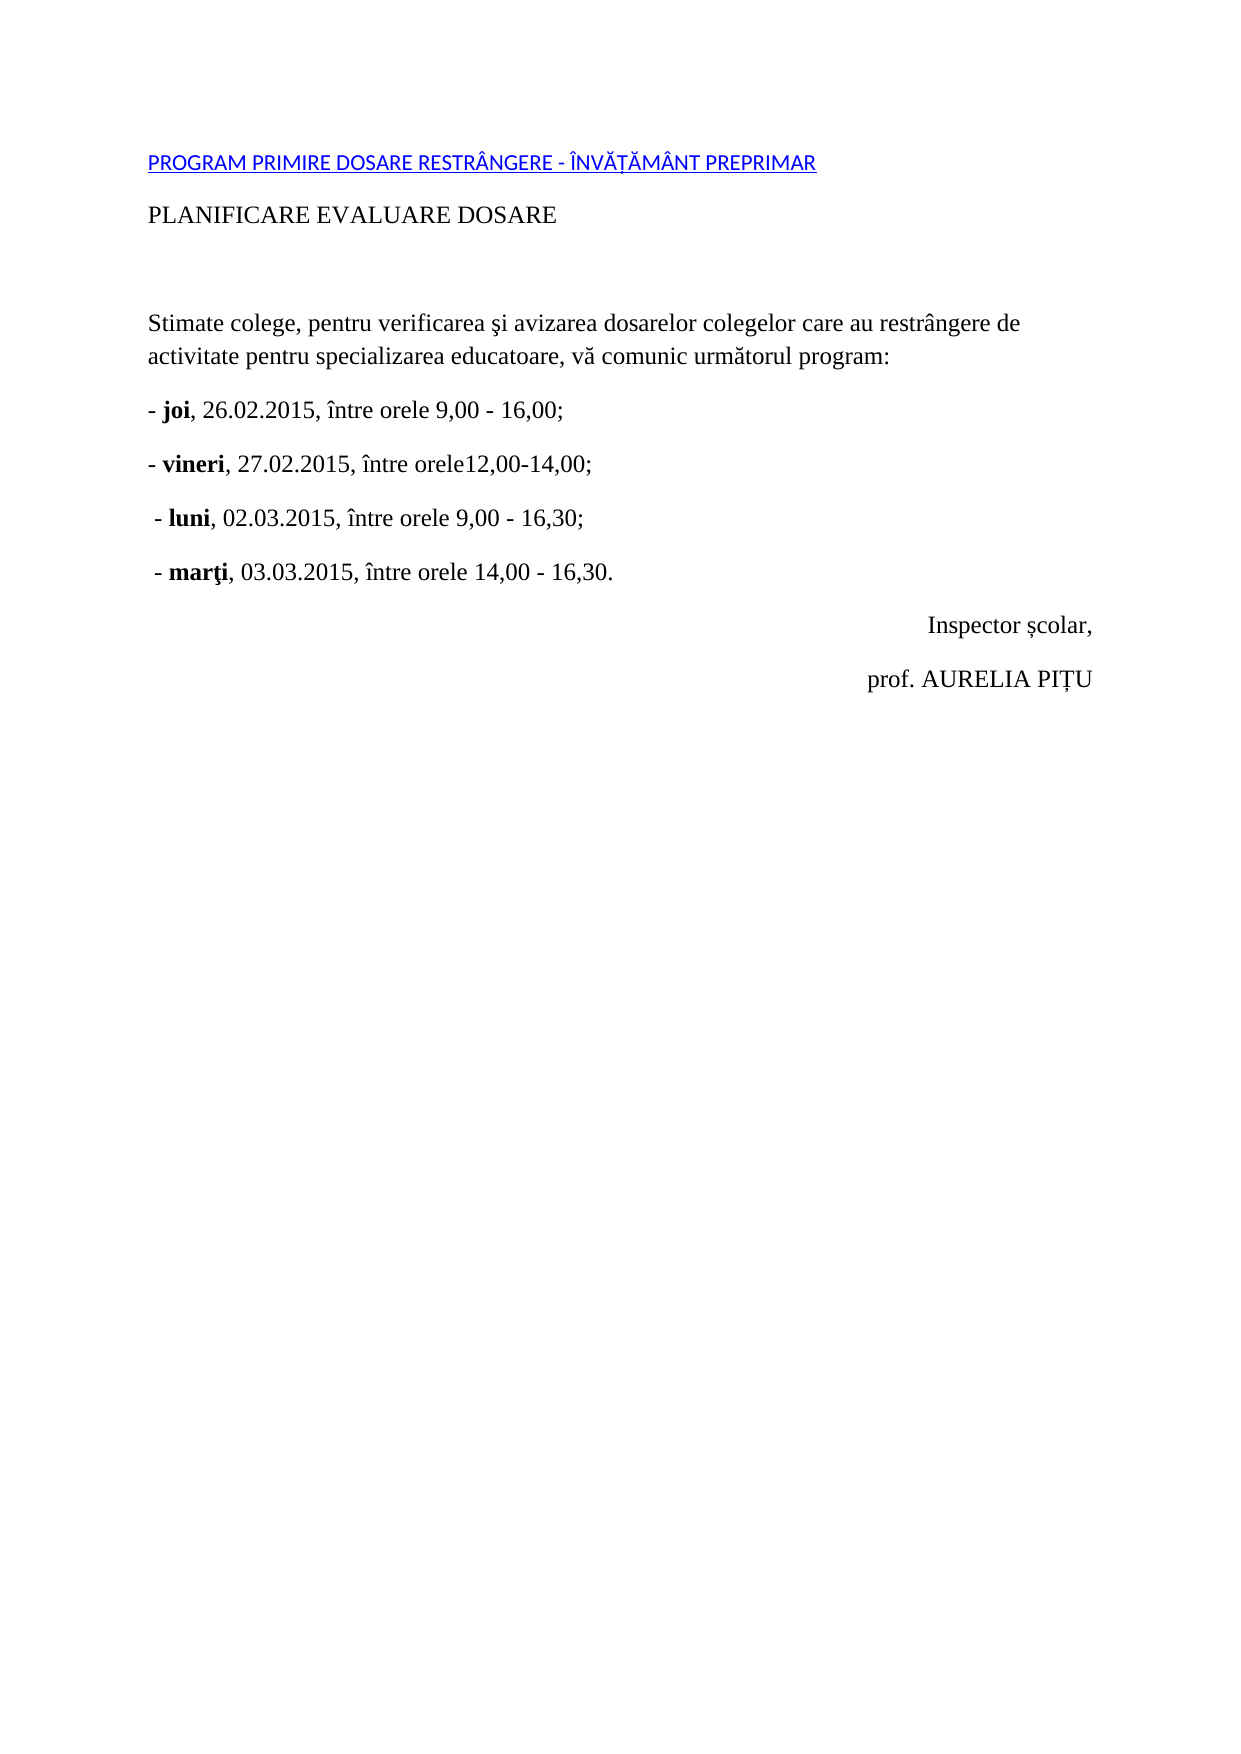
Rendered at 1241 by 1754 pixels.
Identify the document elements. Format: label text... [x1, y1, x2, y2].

text PLANIFICARE EVALUARE DOSARE [148, 201, 1093, 229]
text - luni, 02.03.2015, între orele 9,00 - 16,30; [148, 503, 1093, 532]
text Stimate colege, pentru verificarea şi avizarea dosarelor colegelor care au restrângere de activitate pentru specializarea educatoare, vă comunic următorul program: [148, 308, 1093, 370]
text Inspector școlar, [148, 611, 1093, 639]
text prof. AURELIA PIȚU [148, 664, 1093, 693]
text - vineri, 27.02.2015, între orele12,00-14,00; [148, 449, 1093, 478]
text PROGRAM PRIMIRE DOSARE RESTRÂNGERE - ÎNVĂŢĂMÂNT PREPRIMAR [148, 148, 1093, 176]
text - joi, 26.02.2015, între orele 9,00 - 16,00; [148, 395, 1093, 424]
text - marţi, 03.03.2015, între orele 14,00 - 16,30. [148, 557, 1093, 586]
